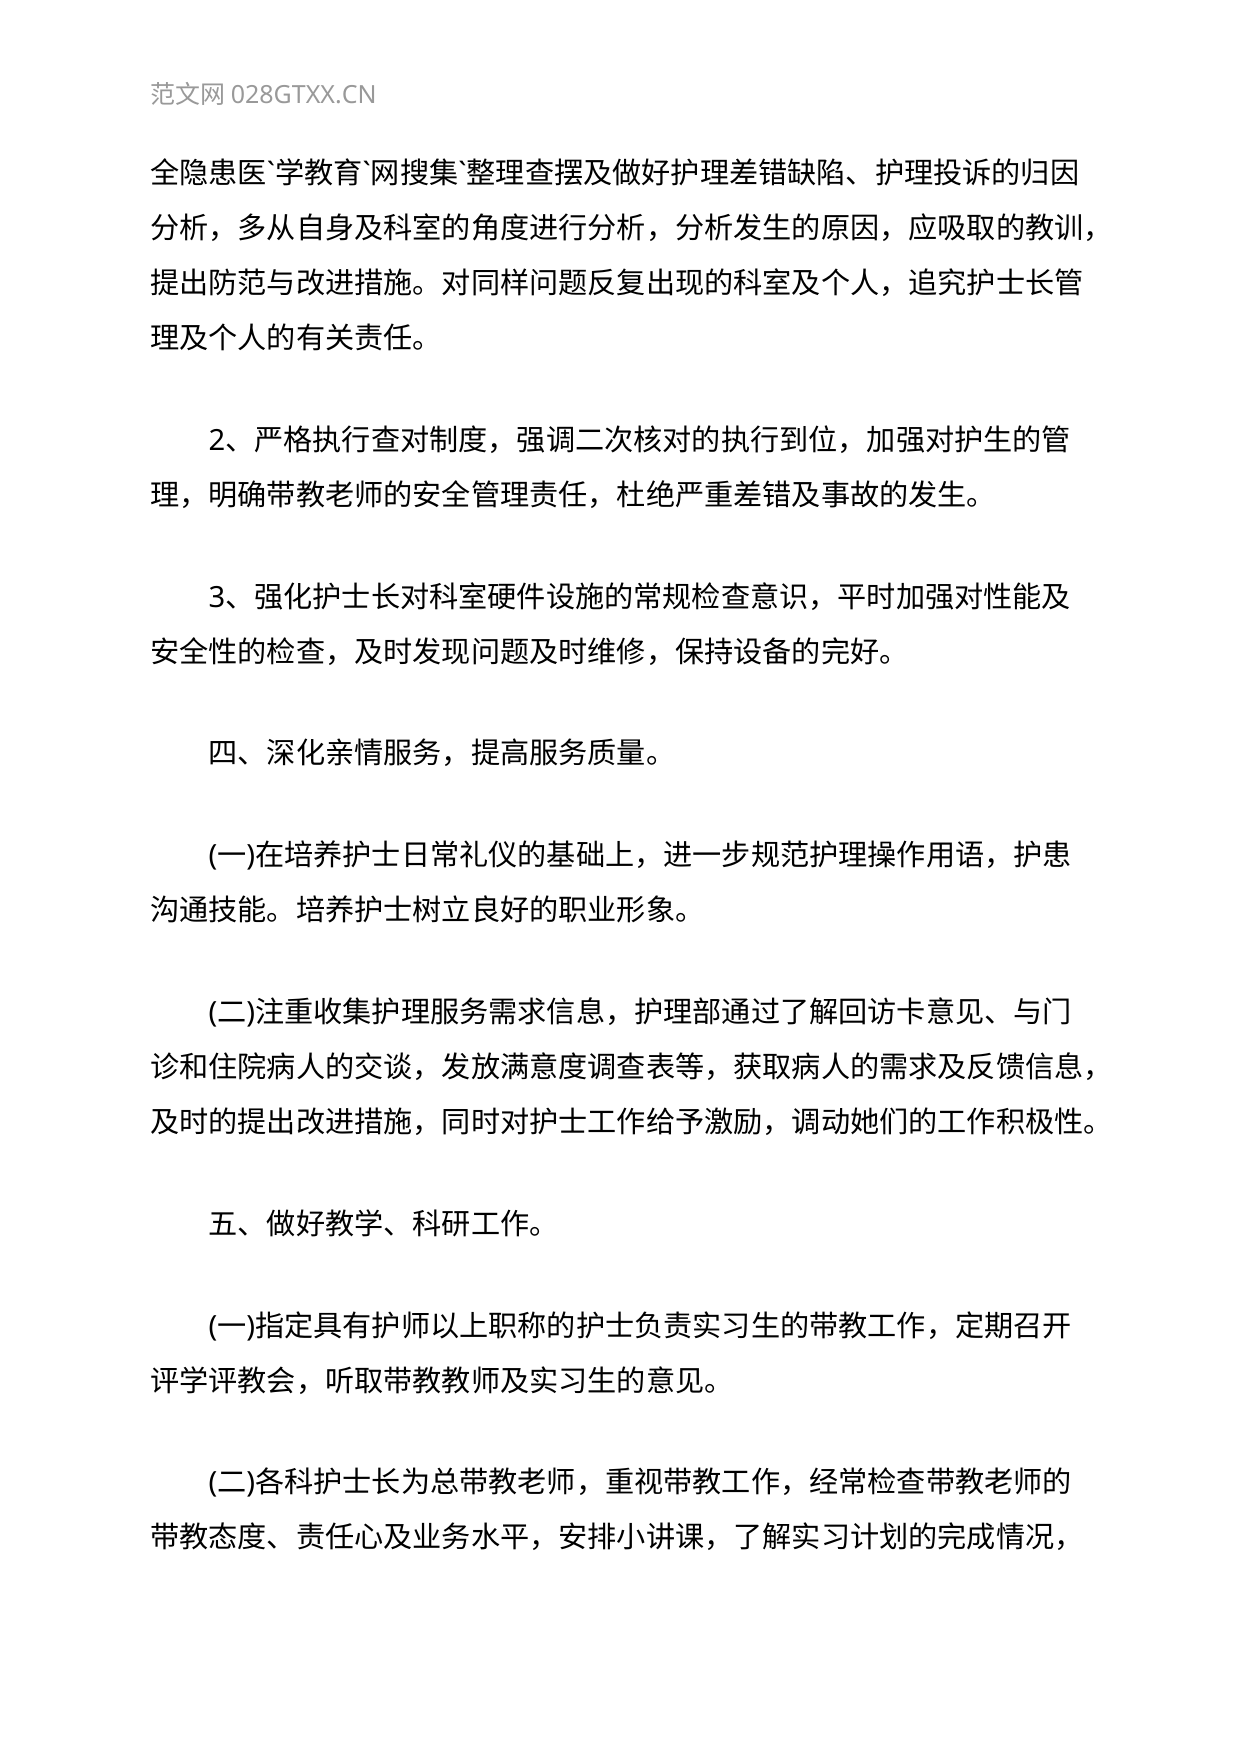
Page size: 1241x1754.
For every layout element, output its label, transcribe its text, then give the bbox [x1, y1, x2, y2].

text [150, 150, 1090, 357]
text 五、做好教学、科研工作。 [150, 1200, 1090, 1243]
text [150, 1459, 1090, 1556]
text (一)指定具有护师以上职称的护士负责实习生的带教工作，定期召开评学评教会，听取带教教师及实习生的意见。 [150, 1302, 1090, 1399]
text 四、深化亲情服务，提高服务质量。 [150, 730, 1090, 772]
text 2、严格执行查对制度，强调二次核对的执行到位，加强对护生的管理，明确带教老师的安全管理责任，杜绝严重差错及事故的发生。 [150, 417, 1090, 514]
text 3、强化护士长对科室硬件设施的常规检查意识，平时加强对性能及安全性的检查，及时发现问题及时维修，保持设备的完好。 [150, 573, 1090, 671]
text (一)在培养护士日常礼仪的基础上，进一步规范护理操作用语，护患沟通技能。培养护士树立良好的职业形象。 [150, 832, 1090, 929]
text (二)注重收集护理服务需求信息，护理部通过了解回访卡意见、与门诊和住院病人的交谈，发放满意度调查表等，获取病人的需求及反馈信息，及时的提出改进措施，同时对护士工作给予激励，调动她们的工作积极性。 [150, 989, 1090, 1141]
